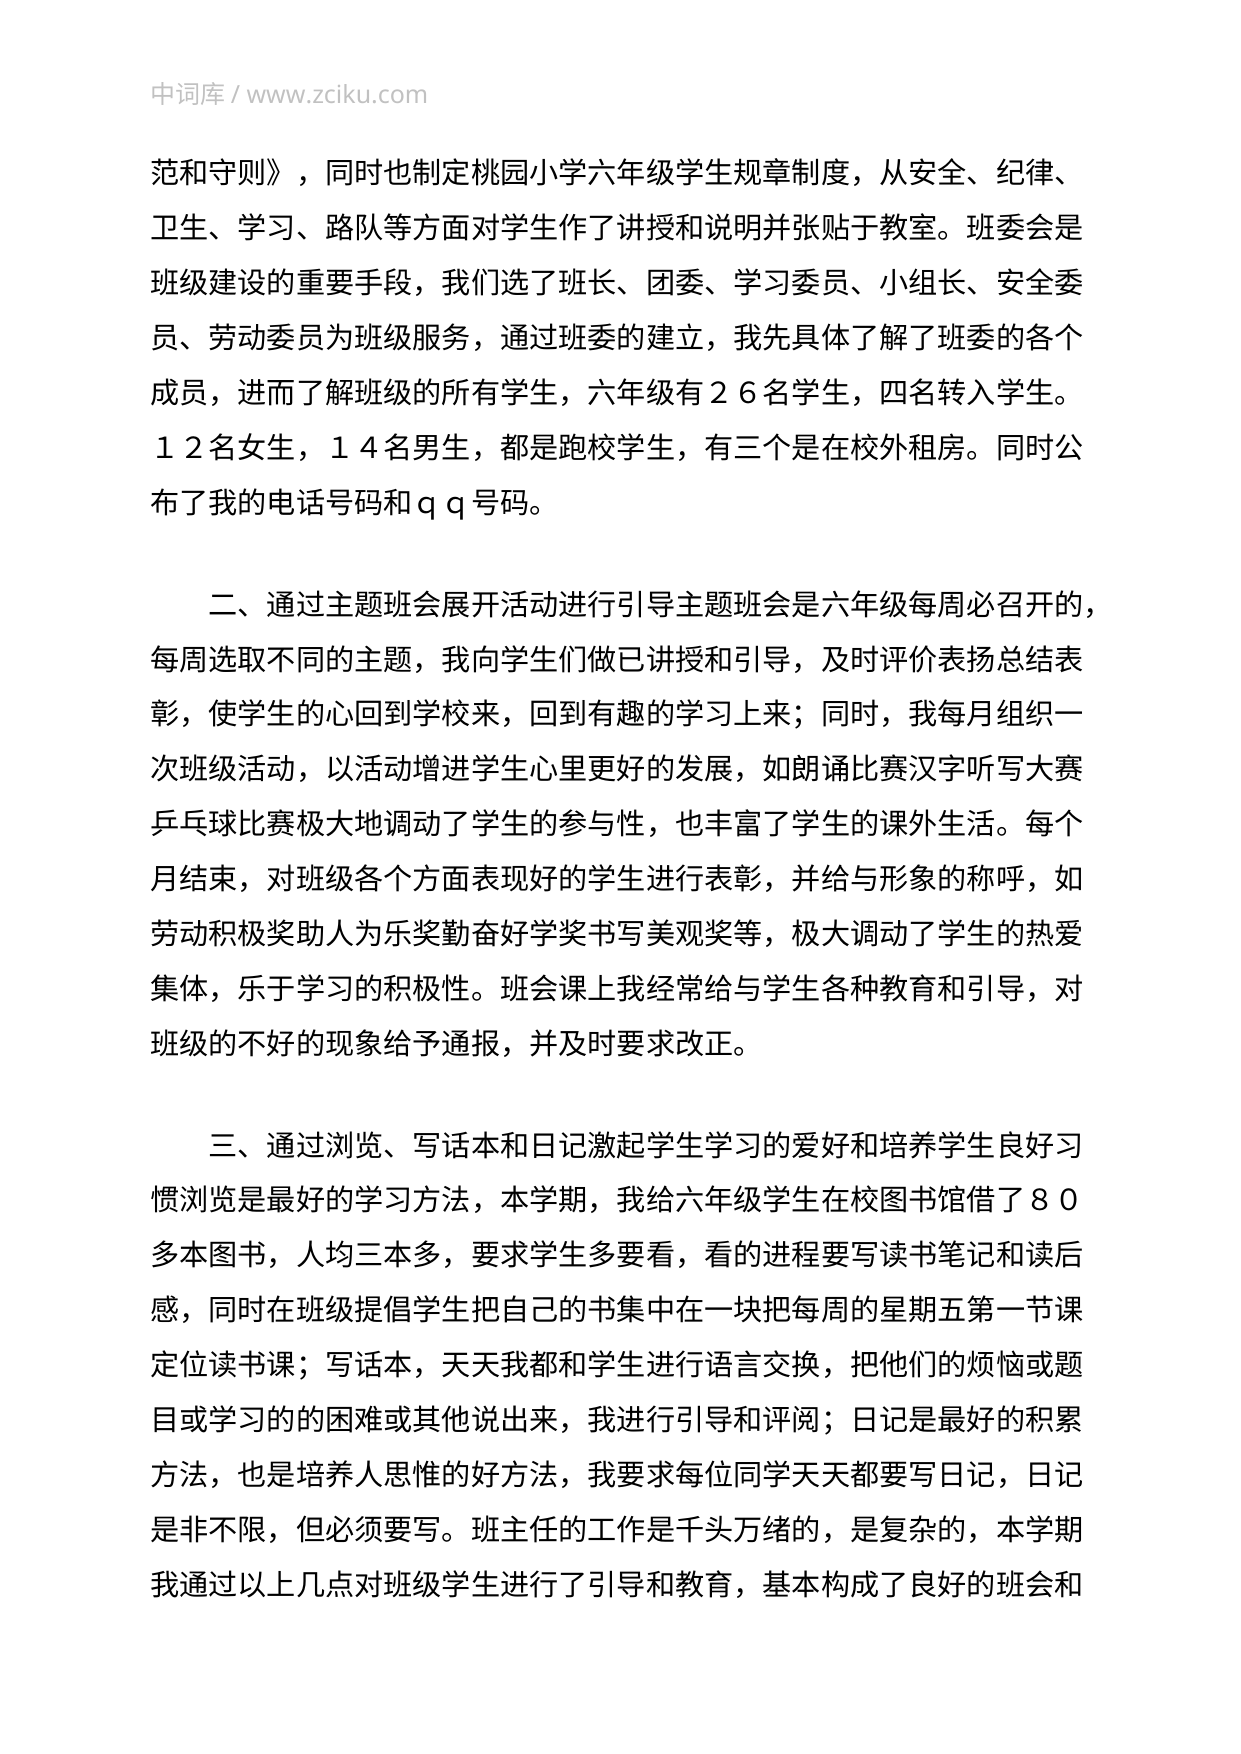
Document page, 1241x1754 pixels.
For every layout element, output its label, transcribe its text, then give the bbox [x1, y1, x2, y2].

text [150, 150, 1090, 522]
text 二、通过主题班会展开活动进行引导主题班会是六年级每周必召开的，每周选取不同的主题，我向学生们做已讲授和引导，及时评价表扬总结表彰，使学生的心回到学校来，回到有趣的学习上来；同时，我每月组织一次班级活动，以活动增进学生心里更好的发展，如朗诵比赛汉字听写大赛乒乓球比赛极大地调动了学生的参与性，也丰富了学生的课外生活。每个月结束，对班级各个方面表现好的学生进行表彰，并给与形象的称呼，如劳动积极奖助人为乐奖勤奋好学奖书写美观奖等，极大调动了学生的热爱集体，乐于学习的积极性。班会课上我经常给与学生各种教育和引导，对班级的不好的现象给予通报，并及时要求改正。 [150, 581, 1090, 1063]
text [150, 1122, 1090, 1603]
